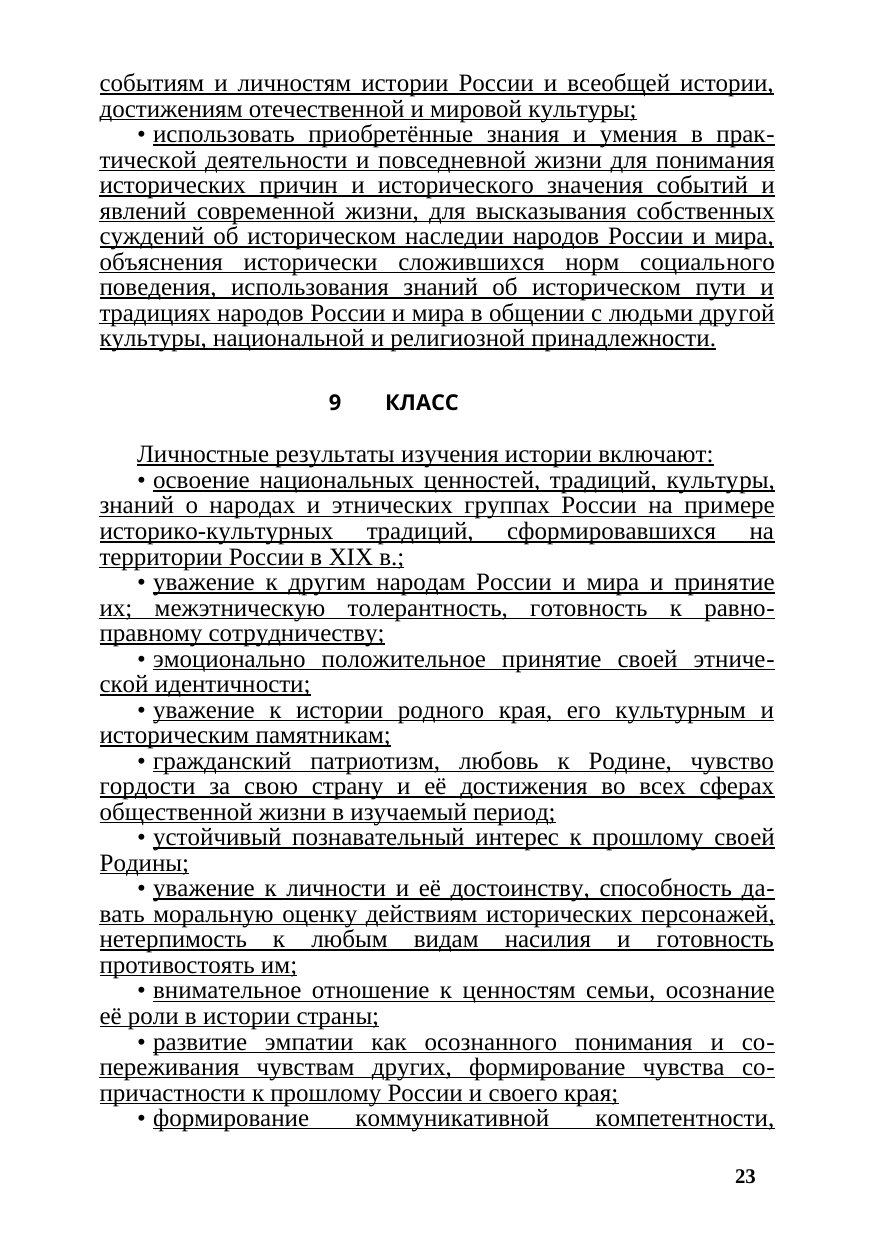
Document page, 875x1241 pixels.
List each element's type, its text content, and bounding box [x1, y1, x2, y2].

list уважение к личности и её достоинству, способность давать моральную оценку действиям исторических персонажей, нетерпимость к любым видам насилия и готовность противостоять им; [99, 925, 774, 949]
list уважение к другим народам России и мира и принятие их; межэтническую толерантность, готовность к равноправному сотрудничеству; [99, 619, 774, 647]
list уважение к другим народам России и мира и принятие их; межэтническую толерантность, готовность к равноправному сотрудничеству; [99, 570, 774, 618]
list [99, 1106, 774, 1132]
list КЛАСС [328, 392, 774, 414]
list освоение национальных ценностей, традиций, культуры, знаний о народах и этнических группах России на примере историко-культурных традиций, сформировавшихся на территории России в XIX в.; [99, 517, 774, 541]
text Личностные результаты изучения истории включают: [99, 442, 774, 468]
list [99, 71, 774, 93]
list развитие эмпатии как осознанного понимания и сопереживания чувствам других, формирование чувства сопричастности к прошлому России и своего края; [99, 1078, 774, 1106]
list развитие эмпатии как осознанного понимания и сопереживания чувствам других, формирование чувства сопричастности к прошлому России и своего края; [99, 1029, 774, 1077]
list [99, 94, 774, 122]
list устойчивый познавательный интерес к прошлому своей Родины; [99, 825, 774, 876]
list уважение к личности и её достоинству, способность давать моральную оценку действиям исторических персонажей, нетерпимость к любым видам насилия и готовность противостоять им; [99, 950, 774, 978]
list внимательное отношение к ценностям семьи, осознание её роли в истории страны; [99, 978, 774, 1029]
list эмоционально положительное принятие своей этнической идентичности; [99, 647, 774, 698]
list освоение национальных ценностей, традиций, культуры, знаний о народах и этнических группах России на примере историко-культурных традиций, сформировавшихся на территории России в XIX в.; [99, 468, 774, 516]
list гражданский патриотизм, любовь к Родине, чувство гордости за свою страну и её достижения во всех сферах общественной жизни в изучаемый период; [99, 797, 774, 825]
list освоение национальных ценностей, традиций, культуры, знаний о народах и этнических группах России на примере историко-культурных традиций, сформировавшихся на территории России в XIX в.; [99, 542, 774, 570]
list уважение к личности и её достоинству, способность давать моральную оценку действиям исторических персонажей, нетерпимость к любым видам насилия и готовность противостоять им; [99, 876, 774, 924]
list использовать приобретённые знания и умения в практической деятельности и повседневной жизни для понимания исторических причин и исторического значения событий и явлений современной жизни, для высказывания собственных суждений об историческом наследии народов России и мира, объяснения исторически сложившихся норм социального поведения, использования знаний об историческом пути и традициях народов России и мира в общении с людьми другой культуры, национальной и религиозной принадлежности. [99, 122, 774, 170]
list уважение к истории родного края, его культурным и историческим памятникам; [99, 698, 774, 749]
list гражданский патриотизм, любовь к Родине, чувство гордости за свою страну и её достижения во всех сферах общественной жизни в изучаемый период; [99, 749, 774, 796]
